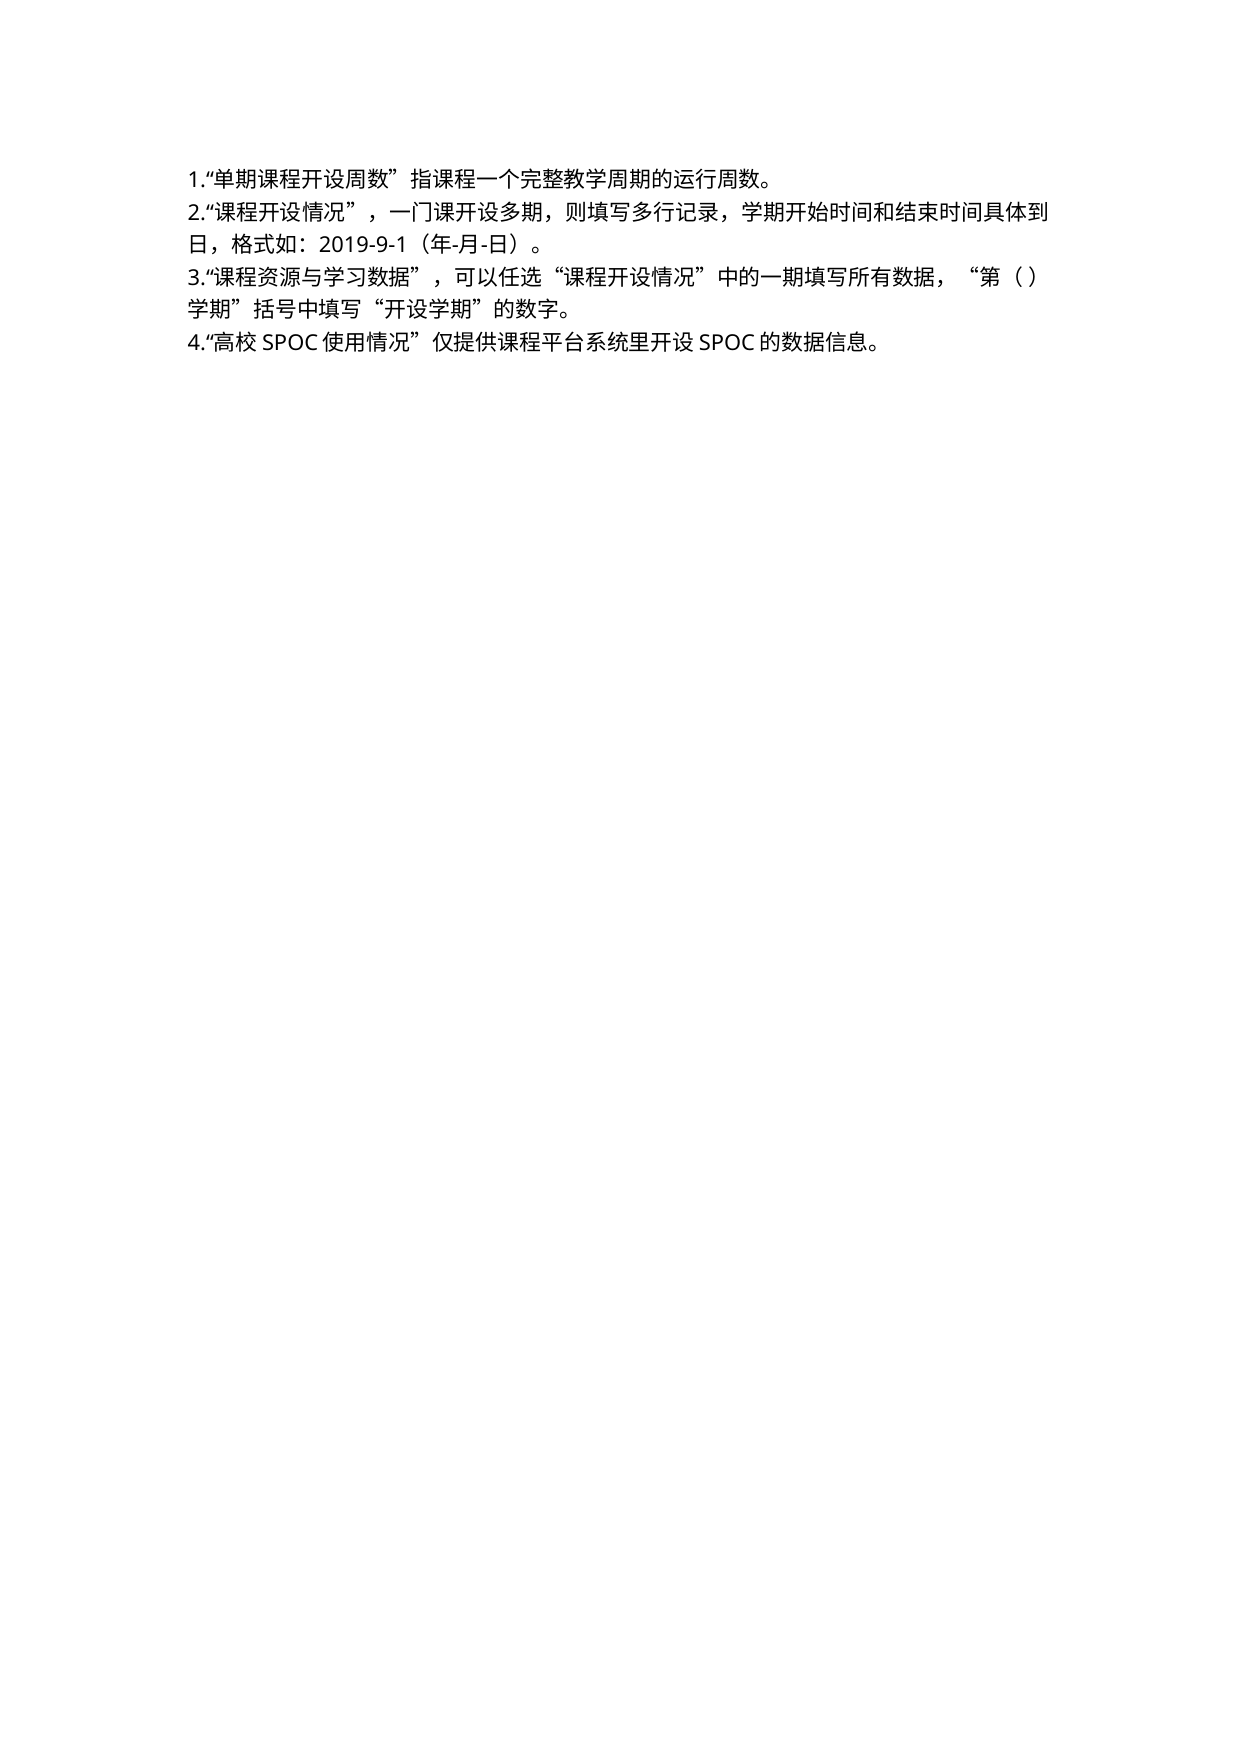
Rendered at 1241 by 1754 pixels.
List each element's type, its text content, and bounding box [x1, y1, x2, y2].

text 1.“单期课程开设周数”指课程一个完整教学周期的运行周数。 [187, 162, 1053, 194]
text 3.“课程资源与学习数据”，可以任选“课程开设情况”中的一期填写所有数据，“第（ ）学期”括号中填写“开设学期”的数字。 [187, 259, 1053, 324]
text 2.“课程开设情况”，一门课开设多期，则填写多行记录，学期开始时间和结束时间具体到日，格式如：2019-9-1（年-月-日）。 [187, 194, 1053, 259]
text 4.“高校SPOC使用情况”仅提供课程平台系统里开设SPOC的数据信息。 [187, 324, 1053, 357]
